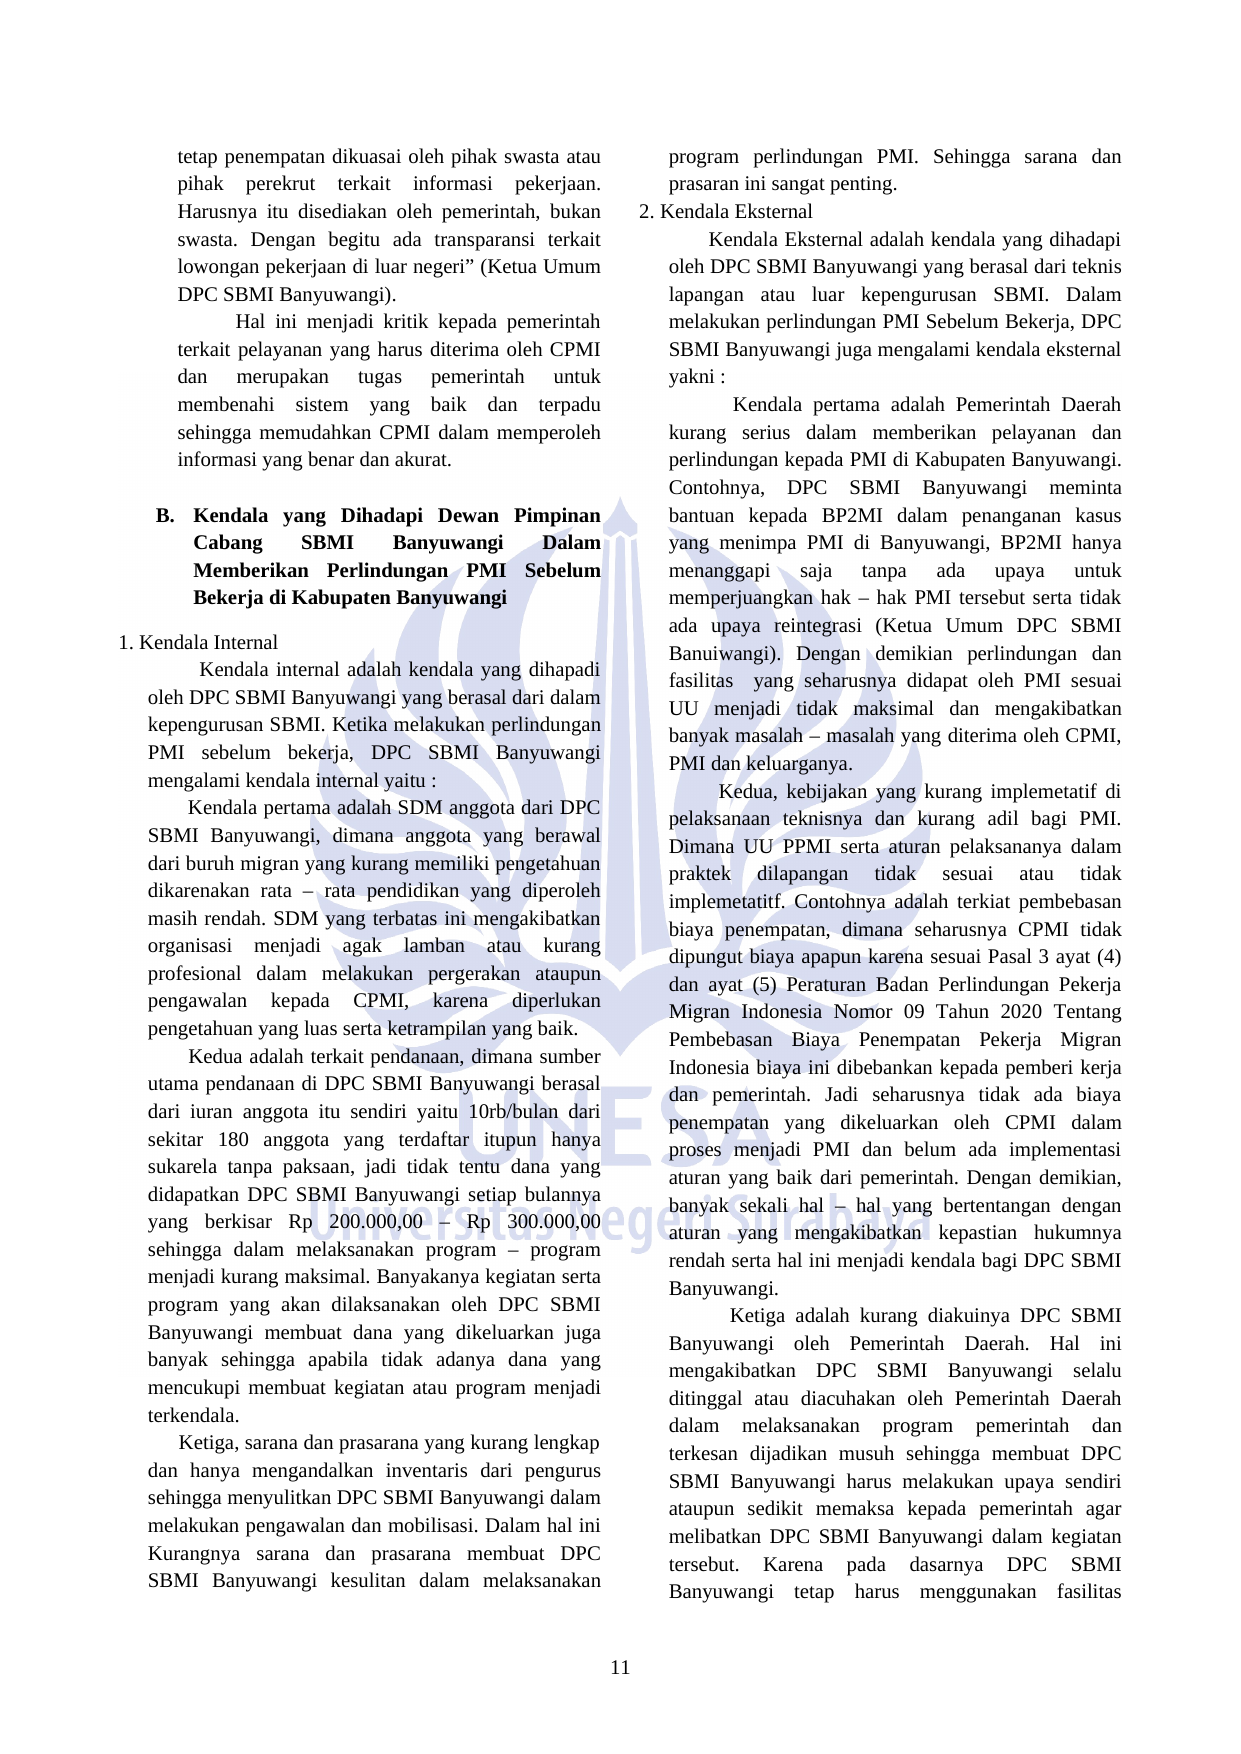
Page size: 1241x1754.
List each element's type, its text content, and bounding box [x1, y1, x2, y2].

text Hal ini menjadi kritik kepada pemerintah terkait pelayanan yang harus diterima oleh CPMI dan merupakan tugas pemerintah untuk membenahi sistem yang baik dan terpadu sehingga memudahkan CPMI dalam memperoleh informasi yang benar dan akurat. [177, 309, 601, 471]
list Kendala yang Dihadapi Dewan Pimpinan Cabang SBMI Banyuwangi Dalam Memberikan Perlindungan PMI Sebelum Bekerja di Kabupaten Banyuwangi [156, 502, 601, 609]
text 2. Kendala Eksternal [639, 199, 1122, 223]
text Kendala internal adalah kendala yang dihapadi oleh DPC SBMI Banyuwangi yang berasal dari dalam kepengurusan SBMI. Ketika melakukan perlindungan PMI sebelum bekerja, DPC SBMI Banyuwangi mengalami kendala internal yaitu : [118, 657, 601, 792]
text Kendala Eksternal adalah kendala yang dihadapi oleh DPC SBMI Banyuwangi yang berasal dari teknis lapangan atau luar kepengurusan SBMI. Dalam melakukan perlindungan PMI Sebelum Bekerja, DPC SBMI Banyuwangi juga mengalami kendala eksternal yakni : [668, 226, 1122, 388]
text 1. Kendala Internal [118, 629, 601, 654]
text Kedua adalah terkait pendanaan, dimana sumber utama pendanaan di DPC SBMI Banyuwangi berasal dari iuran anggota itu sendiri yaitu 10rb/bulan dari sekitar 180 anggota yang terdaftar itupun hanya sukarela tanpa paksaan, jadi tidak tentu dana yang didapatkan DPC SBMI Banyuwangi setiap bulannya yang berkisar Rp 200.000,00 – Rp 300.000,00 sehingga dalam melaksanakan program – program menjadi kurang maksimal. Banyakanya kegiatan serta program yang akan dilaksanakan oleh DPC SBMI Banyuwangi membuat dana yang dikeluarkan juga banyak sehingga apabila tidak adanya dana yang mencukupi membuat kegiatan atau program menjadi terkendala. [148, 1044, 601, 1427]
text Kedua, kebijakan yang kurang implemetatif di pelaksanaan teknisnya dan kurang adil bagi PMI. Dimana UU PPMI serta aturan pelaksananya dalam praktek dilapangan tidak sesuai atau tidak implemetatitf. Contohnya adalah terkiat pembebasan biaya penempatan, dimana seharusnya CPMI tidak dipungut biaya apapun karena sesuai Pasal 3 ayat (4) dan ayat (5) Peraturan Badan Perlindungan Pekerja Migran Indonesia Nomor 09 Tahun 2020 Tentang Pembebasan Biaya Penempatan Pekerja Migran Indonesia biaya ini dibebankan kepada pemberi kerja dan pemerintah. Jadi seharusnya tidak ada biaya penempatan yang dikeluarkan oleh CPMI dalam proses menjadi PMI dan belum ada implementasi aturan yang baik dari pemerintah. Dengan demikian, banyak sekali hal – hal yang bertentangan dengan aturan yang mengakibatkan kepastian hukumnya rendah serta hal ini menjadi kendala bagi DPC SBMI Banyuwangi. [668, 778, 1122, 1299]
text Kendala pertama adalah SDM anggota dari DPC SBMI Banyuwangi, dimana anggota yang berawal dari buruh migran yang kurang memiliki pengetahuan dikarenakan rata – rata pendidikan yang diperoleh masih rendah. SDM yang terbatas ini mengakibatkan organisasi menjadi agak lamban atau kurang profesional dalam melakukan pergerakan ataupun pengawalan kepada CPMI, karena diperlukan pengetahuan yang luas serta ketrampilan yang baik. [118, 795, 601, 1040]
text Ketiga, sarana dan prasarana yang kurang lengkap dan hanya mengandalkan inventaris dari pengurus sehingga menyulitkan DPC SBMI Banyuwangi dalam melakukan pengawalan dan mobilisasi. Dalam hal ini Kurangnya sarana dan prasarana membuat DPC SBMI Banyuwangi kesulitan dalam melaksanakan program perlindungan PMI. Sehingga sarana dan prasaran ini sangat penting. [639, 144, 1122, 195]
text Ketiga, sarana dan prasarana yang kurang lengkap dan hanya mengandalkan inventaris dari pengurus sehingga menyulitkan DPC SBMI Banyuwangi dalam melakukan pengawalan dan mobilisasi. Dalam hal ini Kurangnya sarana dan prasarana membuat DPC SBMI Banyuwangi kesulitan dalam melaksanakan program perlindungan PMI. Sehingga sarana dan prasaran ini sangat penting. [118, 1430, 601, 1592]
text Kendala pertama adalah Pemerintah Daerah kurang serius dalam memberikan pelayanan dan perlindungan kepada PMI di Kabupaten Banyuwangi. Contohnya, DPC SBMI Banyuwangi meminta bantuan kepada BP2MI dalam penanganan kasus yang menimpa PMI di Banyuwangi, BP2MI hanya menanggapi saja tanpa ada upaya untuk memperjuangkan hak – hak PMI tersebut serta tidak ada upaya reintegrasi (Ketua Umum DPC SBMI Banuiwangi). Dengan demikian perlindungan dan fasilitas yang seharusnya didapat oleh PMI sesuai UU menjadi tidak maksimal dan mengakibatkan banyak masalah – masalah yang diterima oleh CPMI, PMI dan keluarganya. [668, 392, 1122, 775]
